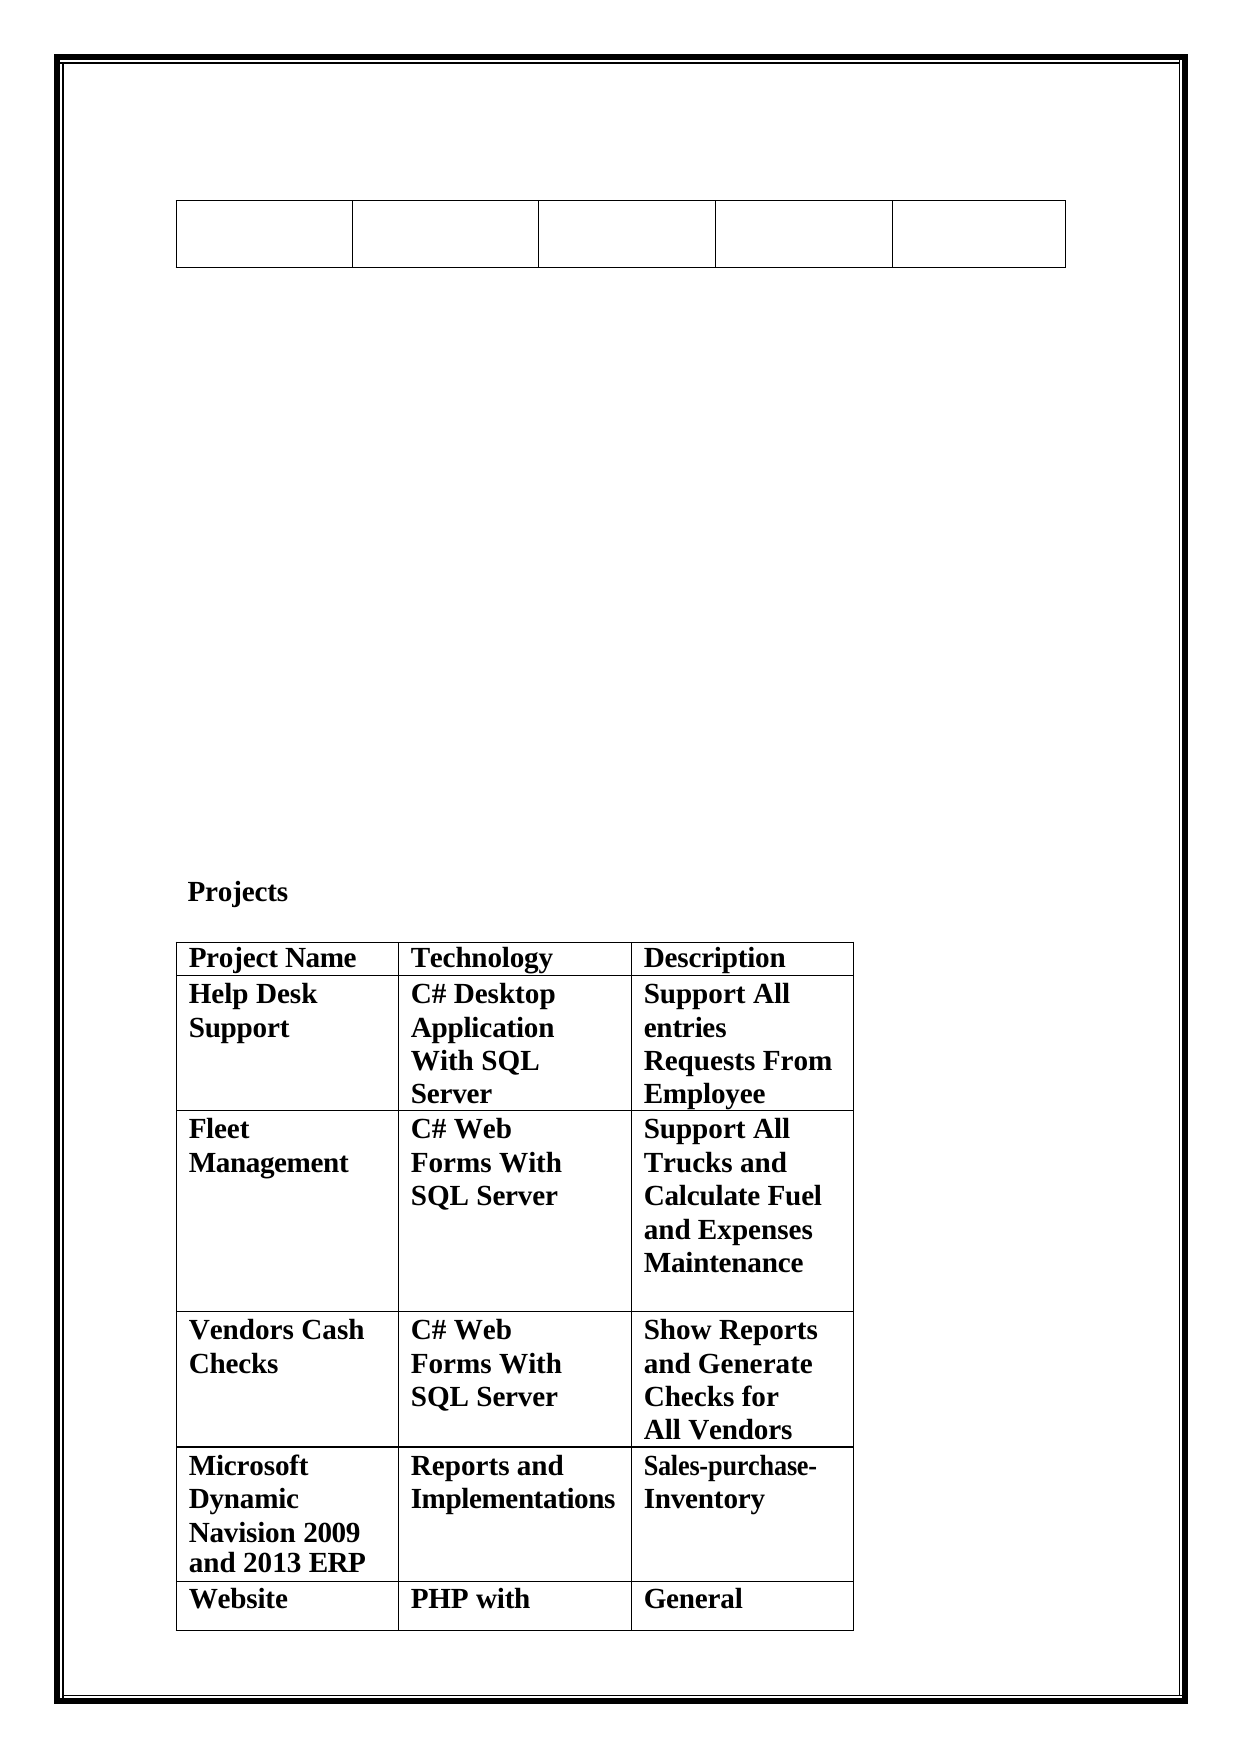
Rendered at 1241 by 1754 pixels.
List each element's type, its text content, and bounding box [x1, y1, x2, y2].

table_header [539, 201, 715, 267]
table_header [893, 201, 1065, 267]
table_cell Website Development [177, 1582, 398, 1629]
table_cell C# Desktop Application With SQL Server [399, 976, 631, 1110]
table_cell General information [632, 1582, 853, 1629]
table_header Description [632, 943, 853, 975]
table_header [353, 201, 538, 267]
table_cell Support All entries Requests From Employee [632, 976, 853, 1110]
text Projects [187, 874, 1092, 908]
table_header Project Name [177, 943, 398, 975]
table_cell Show Reports and Generate Checks for All Vendors [632, 1312, 853, 1446]
table_cell Reports and Implementations [399, 1448, 631, 1581]
table_header [177, 201, 352, 267]
table_cell C# Web Forms With SQL Server [399, 1312, 631, 1446]
table_cell Fleet Management [177, 1111, 398, 1311]
table_cell Help Desk Support [177, 976, 398, 1110]
table_cell Microsoft Dynamic Navision 2009 and 2013 ERP [177, 1448, 398, 1581]
table_cell C# Web Forms With SQL Server [399, 1111, 631, 1311]
table_cell PHP with JQUERY [399, 1582, 631, 1629]
table_header [716, 201, 892, 267]
table_cell Support All Trucks and Calculate Fuel and Expenses Maintenance [632, 1111, 853, 1311]
table_cell Vendors Cash Checks [177, 1312, 398, 1446]
table_cell Sales-purchase- Inventory [632, 1448, 853, 1581]
table_header Technology [399, 943, 631, 975]
